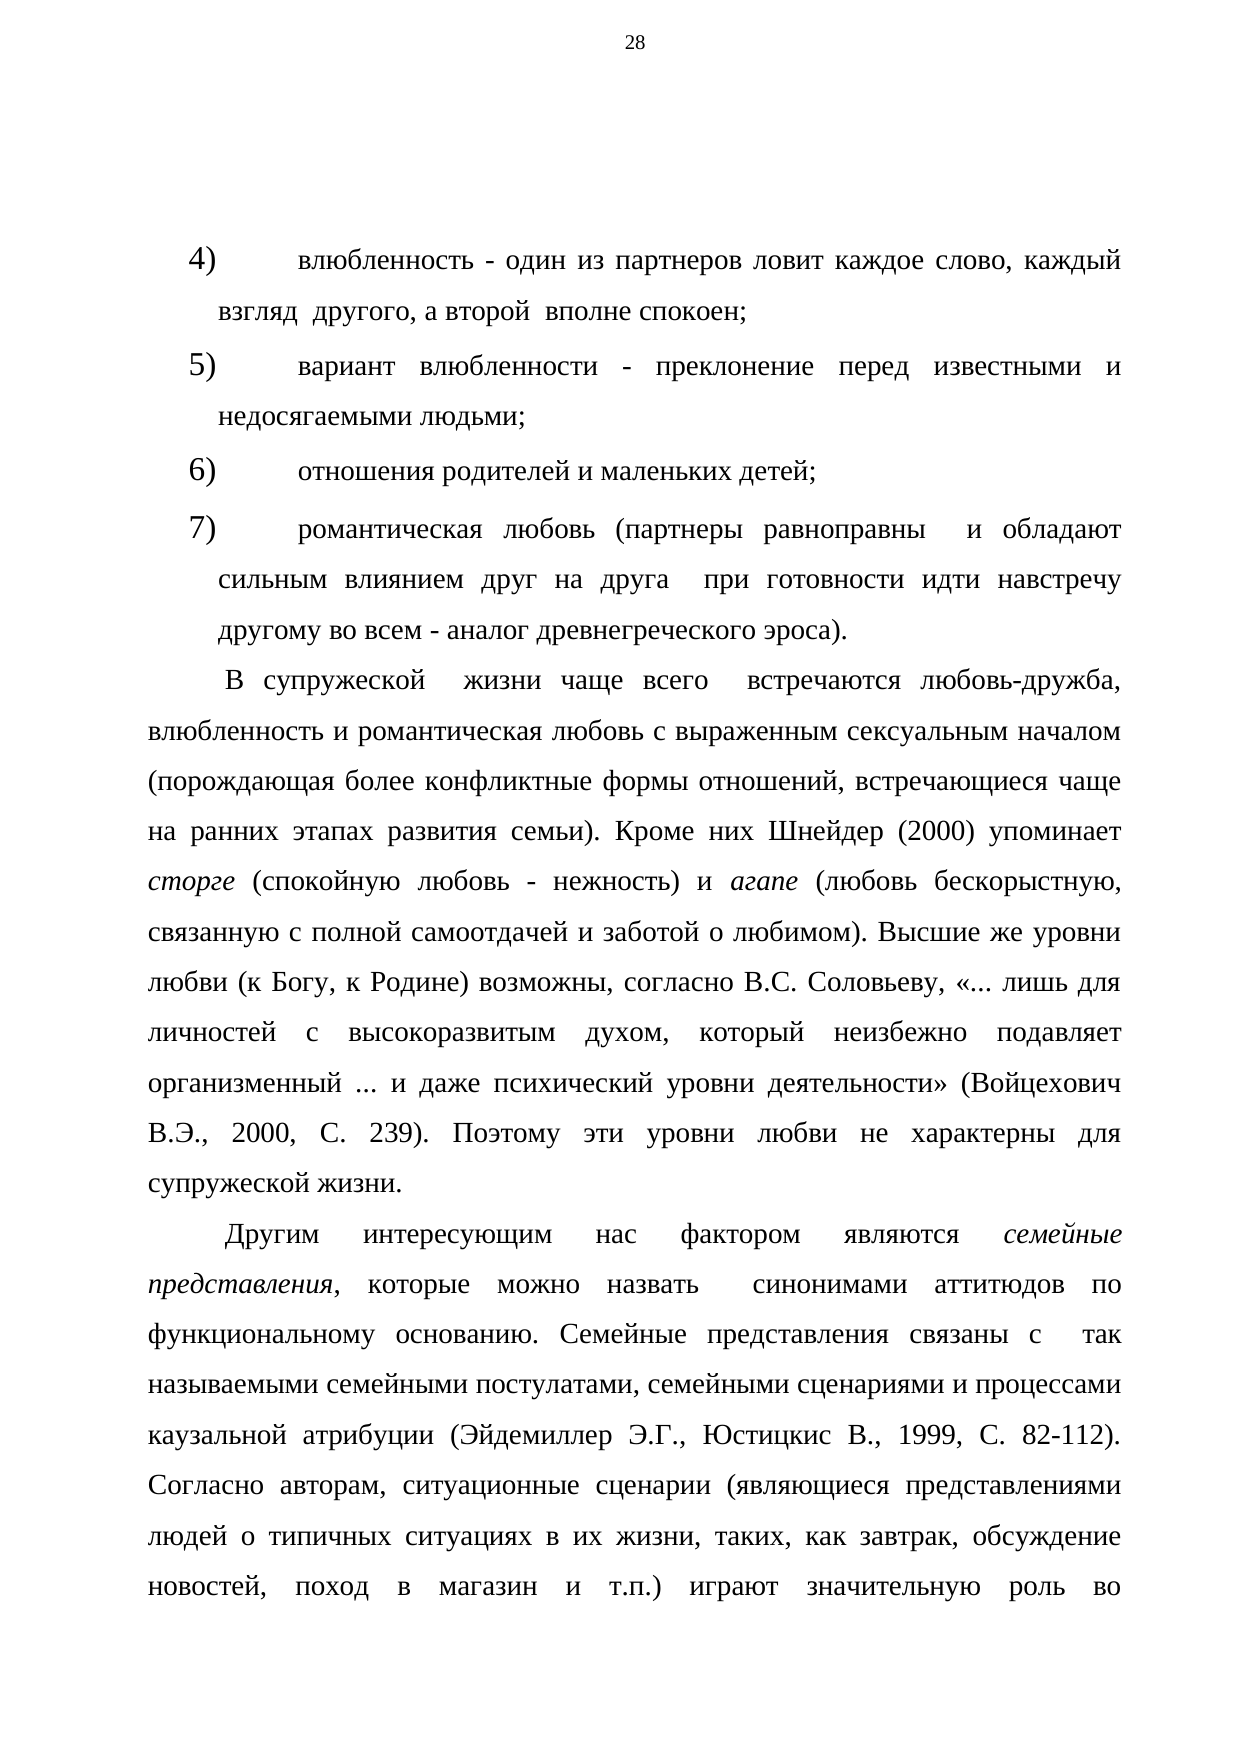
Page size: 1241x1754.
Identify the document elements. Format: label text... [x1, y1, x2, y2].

list вариант влюбленности - преклонение перед известными и недосягаемыми людьми; [188, 343, 1122, 432]
list романтическая любовь (партнеры равноправны и обладают сильным влиянием друг на друга при готовности идти навстречу другому во всем - аналог древнегреческого эроса). [188, 507, 1122, 646]
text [148, 1216, 1122, 1602]
list влюбленность - один из партнеров ловит каждое слово, каждый взгляд другого, а второй вполне спокоен; [188, 238, 1122, 327]
text В супружеской жизни чаще всего встречаются любовь-дружба, влюбленность и романтическая любовь с выраженным сексуальным началом (порождающая более конфликтные формы отношений, встречающиеся чаще на ранних этапах развития семьи). Кроме них Шнейдер (2000) упоминает сторге (спокойную любовь - нежность) и агапе (любовь бескорыстную, связанную с полной самоотдачей и заботой о любимом). Высшие же уровни любви (к Богу, к Родине) возможны, согласно В.С. Соловьеву, «... лишь для личностей с высокоразвитым духом, который неизбежно подавляет организменный ... и даже психический уровни деятельности» (Войцехович В.Э., 2000, С. 239). Поэтому эти уровни любви не характерны для супружеской жизни. [148, 662, 1122, 1199]
list отношения родителей и маленьких детей; [188, 449, 1122, 487]
